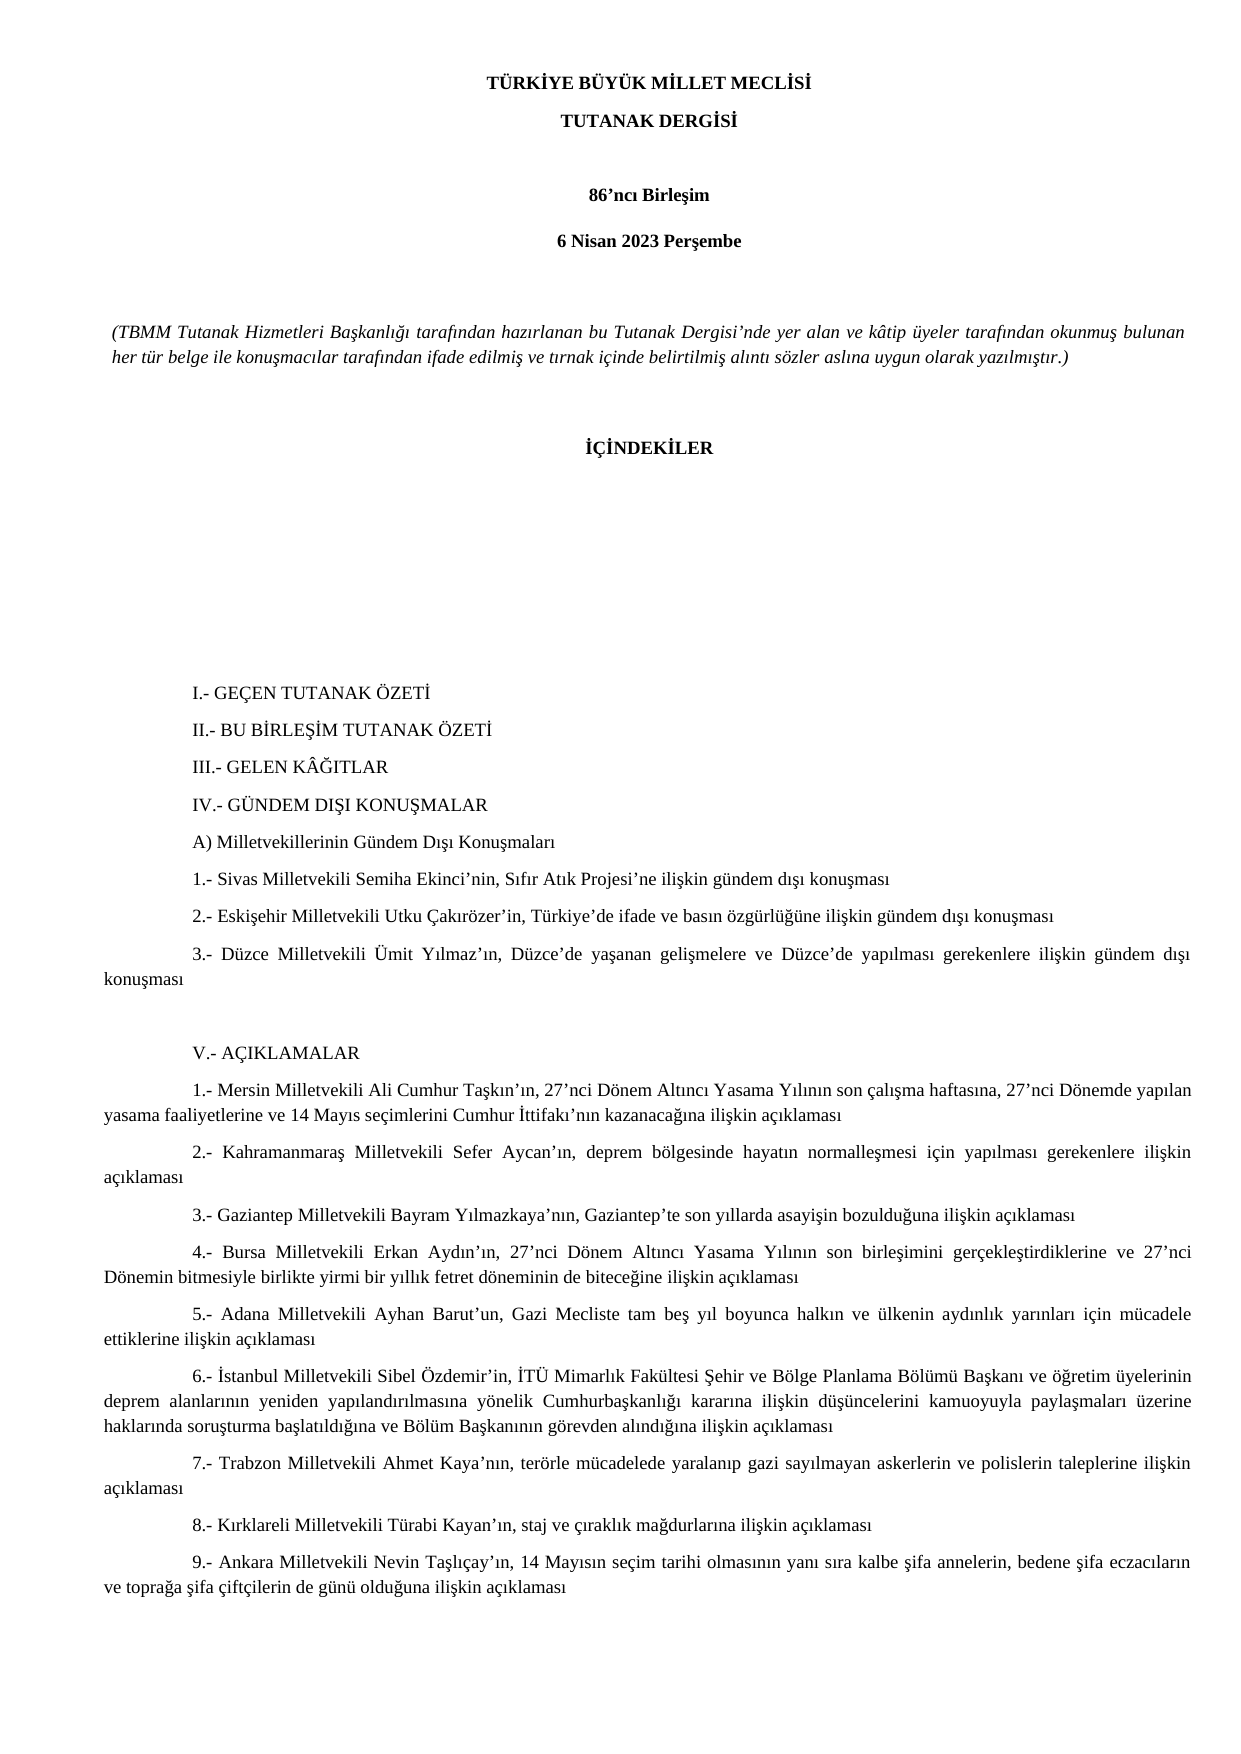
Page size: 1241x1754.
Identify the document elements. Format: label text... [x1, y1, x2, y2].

text TÜRKİYE BÜYÜK MİLLET MECLİSİ [112, 72, 1187, 94]
text 1.- Mersin Milletvekili Ali Cumhur Taşkın’ın, 27’nci Dönem Altıncı Yasama Yılının son çalışma haftasına, 27’nci Dönemde yapılan yasama faaliyetlerine ve 14 Mayıs seçimlerini Cumhur İttifakı’nın kazanacağına ilişkin açıklaması [103, 1079, 1193, 1126]
text 6.- İstanbul Milletvekili Sibel Özdemir’in, İTÜ Mimarlık Fakültesi Şehir ve Bölge Planlama Bölümü Başkanı ve öğretim üyelerinin deprem alanlarının yeniden yapılandırılmasına yönelik Cumhurbaşkanlığı kararına ilişkin düşüncelerini kamuoyuyla paylaşmaları üzerine haklarında soruşturma başlatıldığına ve Bölüm Başkanının görevden alındığına ilişkin açıklaması [103, 1365, 1193, 1436]
text A) Milletvekillerinin Gündem Dışı Konuşmaları [103, 831, 1193, 852]
text 7.- Trabzon Milletvekili Ahmet Kaya’nın, terörle mücadelede yaralanıp gazi sayılmayan askerlerin ve polislerin taleplerine ilişkin açıklaması [103, 1452, 1193, 1498]
text 8.- Kırklareli Milletvekili Türabi Kayan’ın, staj ve çıraklık mağdurlarına ilişkin açıklaması [103, 1514, 1193, 1535]
text (TBMM Tutanak Hizmetleri Başkanlığı tarafından hazırlanan bu Tutanak Dergisi’nde yer alan ve kâtip üyeler tarafından okunmuş bulunan her tür belge ile konuşmacılar tarafından ifade edilmiş ve tırnak içinde belirtilmiş alıntı sözler aslına uygun olarak yazılmıştır.) [112, 321, 1186, 367]
text 9.- Ankara Milletvekili Nevin Taşlıçay’ın, 14 Mayısın seçim tarihi olmasının yanı sıra kalbe şifa annelerin, bedene şifa eczacıların ve toprağa şifa çiftçilerin de günü olduğuna ilişkin açıklaması [103, 1551, 1193, 1597]
text TUTANAK DERGİSİ [112, 109, 1187, 131]
text 2.- Kahramanmaraş Milletvekili Sefer Aycan’ın, deprem bölgesinde hayatın normalleşmesi için yapılması gerekenlere ilişkin açıklaması [103, 1141, 1193, 1188]
text 4.- Bursa Milletvekili Erkan Aydın’ın, 27’nci Dönem Altıncı Yasama Yılının son birleşimini gerçekleştirdiklerine ve 27’nci Dönemin bitmesiyle birlikte yirmi bir yıllık fetret döneminin de biteceğine ilişkin açıklaması [103, 1241, 1193, 1287]
text 6 Nisan 2023 Perşembe [112, 230, 1187, 251]
text II.- BU BİRLEŞİM TUTANAK ÖZETİ [103, 719, 1193, 740]
text III.- GELEN KÂĞITLAR [103, 756, 1193, 778]
text 3.- Düzce Milletvekili Ümit Yılmaz’ın, Düzce’de yaşanan gelişmelere ve Düzce’de yapılması gerekenlere ilişkin gündem dışı konuşması [103, 943, 1193, 989]
text İÇİNDEKİLER [112, 437, 1187, 458]
text V.- AÇIKLAMALAR [103, 1042, 1193, 1063]
text 1.- Sivas Milletvekili Semiha Ekinci’nin, Sıfır Atık Projesi’ne ilişkin gündem dışı konuşması [103, 868, 1193, 889]
text 3.- Gaziantep Milletvekili Bayram Yılmazkaya’nın, Gaziantep’te son yıllarda asayişin bozulduğuna ilişkin açıklaması [103, 1203, 1193, 1225]
text 2.- Eskişehir Milletvekili Utku Çakırözer’in, Türkiye’de ifade ve basın özgürlüğüne ilişkin gündem dışı konuşması [103, 905, 1193, 927]
text 5.- Adana Milletvekili Ayhan Barut’un, Gazi Mecliste tam beş yıl boyunca halkın ve ülkenin aydınlık yarınları için mücadele ettiklerine ilişkin açıklaması [103, 1303, 1193, 1349]
text I.- GEÇEN TUTANAK ÖZETİ [103, 682, 1193, 703]
text IV.- GÜNDEM DIŞI KONUŞMALAR [103, 793, 1193, 815]
text 86’ncı Birleşim [112, 184, 1187, 206]
